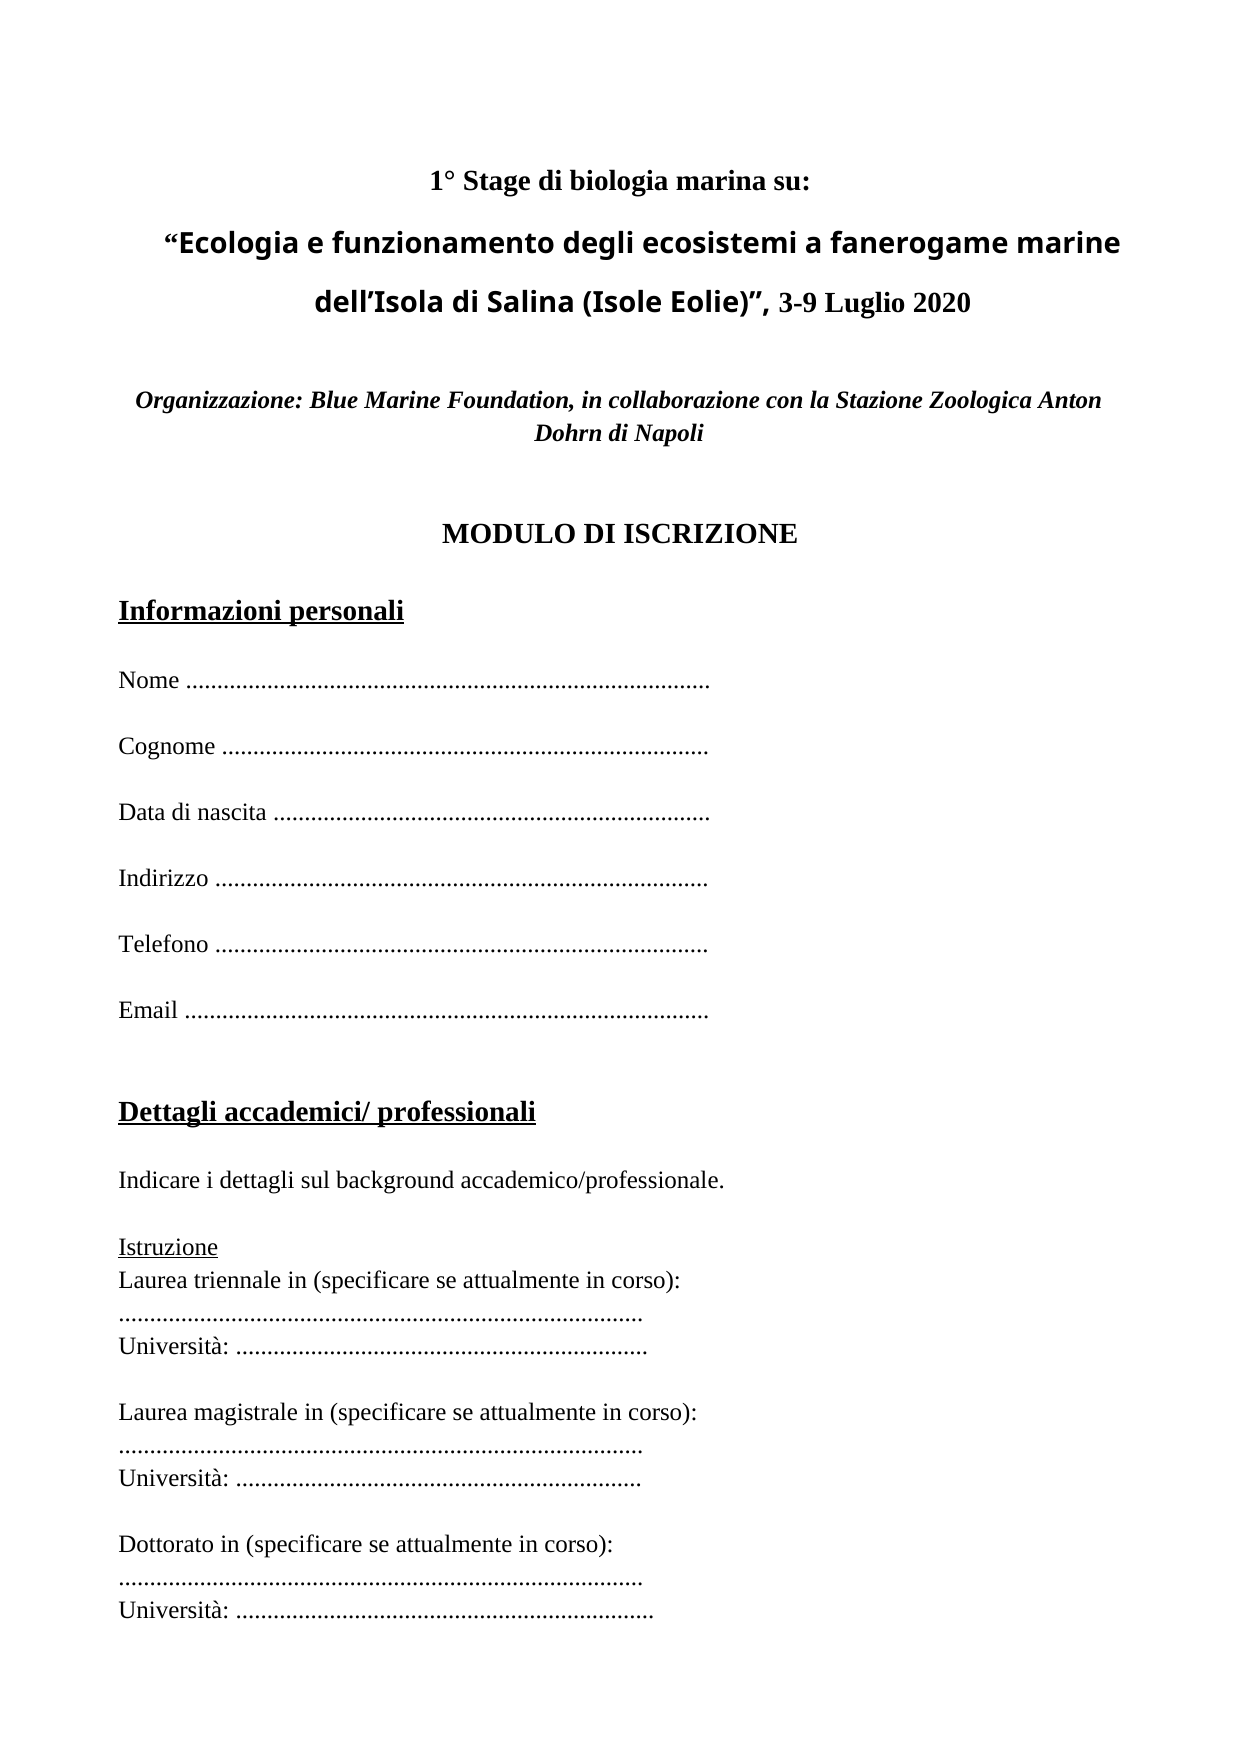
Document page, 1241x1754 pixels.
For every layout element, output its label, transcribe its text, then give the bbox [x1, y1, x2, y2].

text 1° Stage di biologia marina su: [118, 163, 1122, 196]
text Istruzione [118, 1232, 1122, 1260]
text Data di nascita ...................................................................... [118, 797, 1122, 826]
text Dottorato in (specificare se attualmente in corso): [118, 1529, 1122, 1558]
text dell’Isola di Salina (Isole Eolie)”, 3-9 Luglio 2020 [118, 282, 1167, 321]
text Laurea triennale in (specificare se attualmente in corso): [118, 1265, 1122, 1293]
text Telefono ............................................................................... [118, 929, 1122, 958]
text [118, 1562, 1122, 1591]
text Dettagli accademici/ professionali [118, 1094, 1122, 1128]
text Università: ................................................................... [118, 1595, 1122, 1624]
text Email .................................................................................... [118, 995, 1122, 1024]
text Indicare i dettagli sul background accademico/professionale. [118, 1166, 1122, 1194]
text Organizzazione: Blue Marine Foundation, in collaborazione con la Stazione Zoologica Anton Dohrn di Napoli [118, 385, 1122, 447]
text Università: .................................................................. [118, 1331, 1122, 1359]
text .................................................................................... [118, 1298, 1122, 1326]
text “Ecologia e funzionamento degli ecosistemi a fanerogame marine [118, 222, 1167, 262]
text Laurea magistrale in (specificare se attualmente in corso): [118, 1397, 1122, 1426]
text Università: ................................................................. [118, 1463, 1122, 1492]
text Cognome .............................................................................. [118, 731, 1122, 759]
text Nome .................................................................................... [118, 665, 1122, 693]
text Informazioni personali [118, 593, 1122, 627]
text Indirizzo ............................................................................... [118, 863, 1122, 892]
text .................................................................................... [118, 1430, 1122, 1458]
text MODULO DI ISCRIZIONE [118, 516, 1122, 550]
